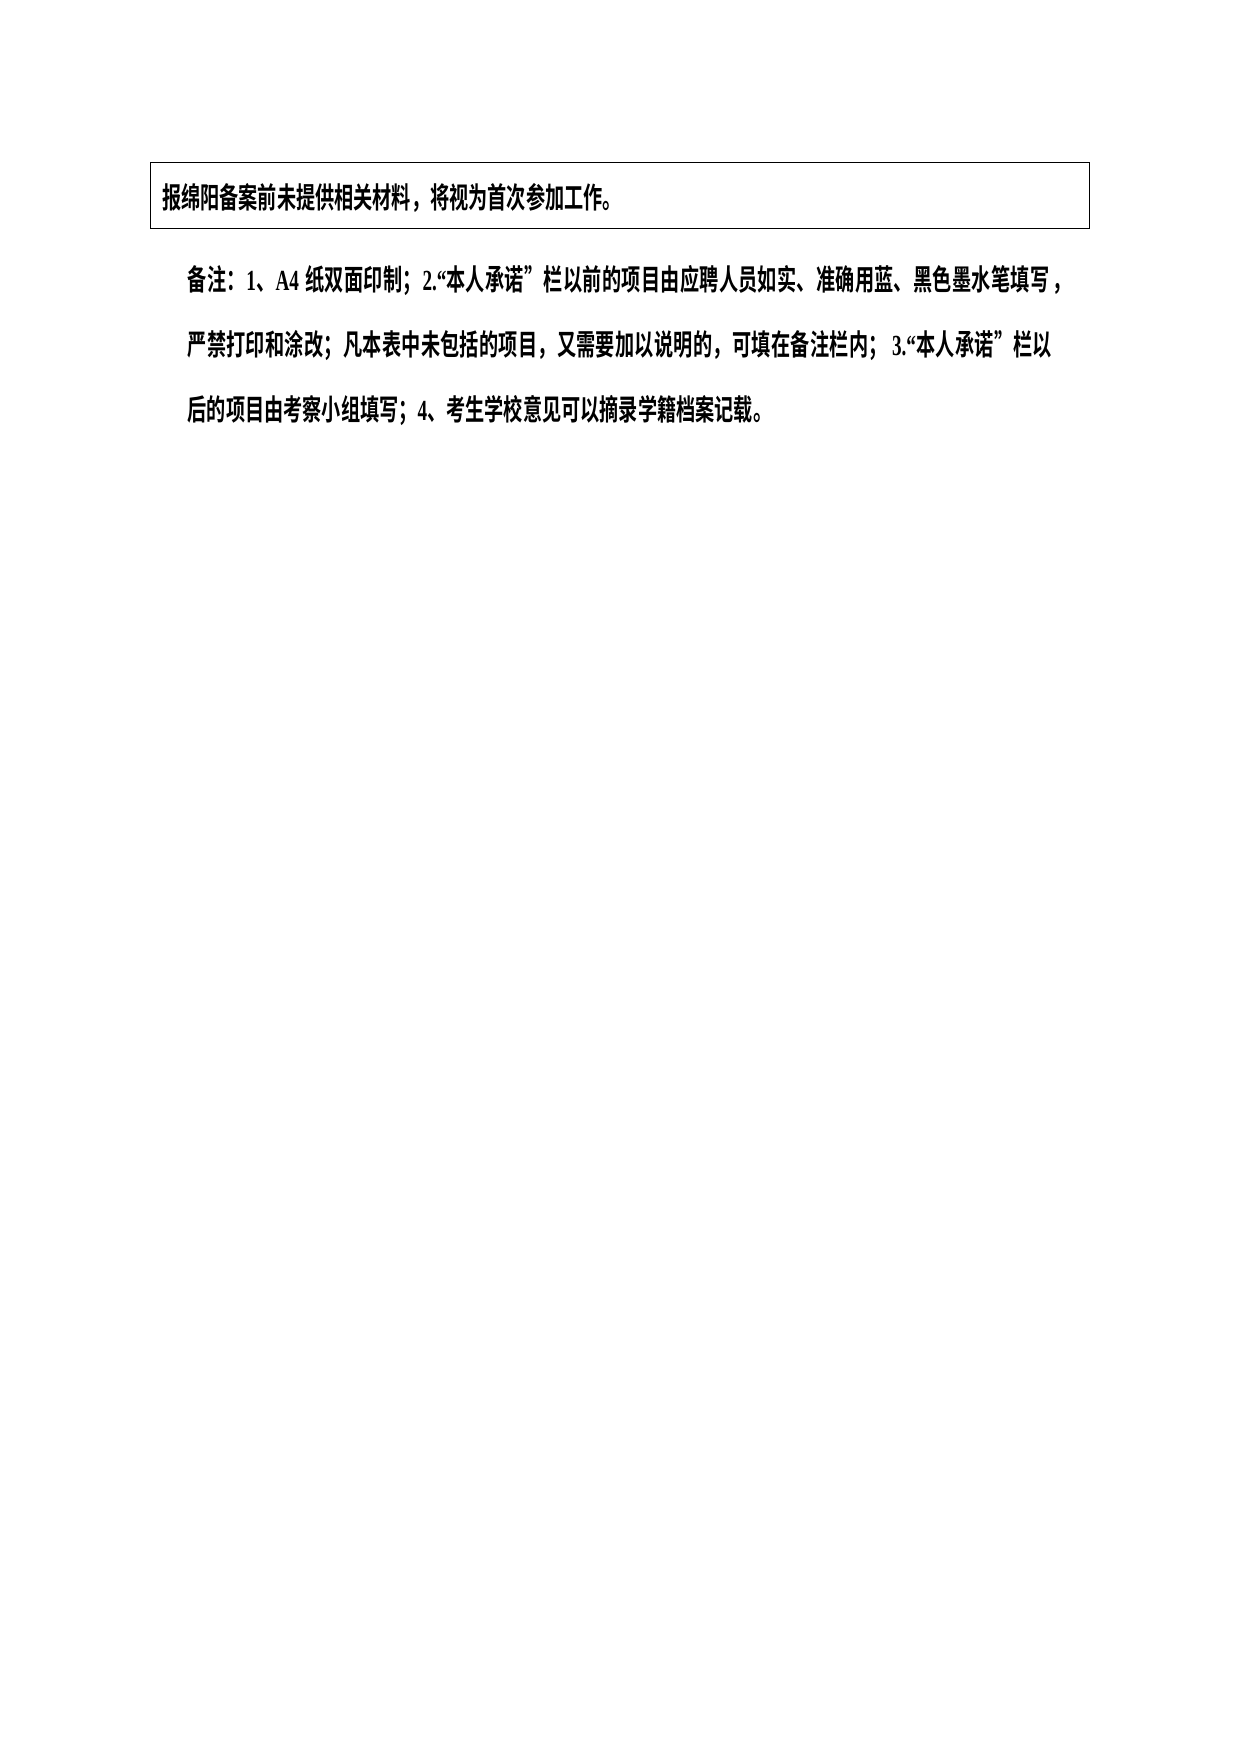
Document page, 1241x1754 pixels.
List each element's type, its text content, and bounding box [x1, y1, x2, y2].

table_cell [151, 163, 1089, 228]
text 备注：1、A4纸双面印制；2.“本人承诺”栏以前的项目由应聘人员如实、准确用蓝、黑色墨水笔填写，严禁打印和涂改；凡本表中未包括的项目，又需要加以说明的，可填在备注栏内；3.“本人承诺”栏以后的项目由考察小组填写；4、考生学校意见可以摘录学籍档案记载。 [187, 245, 1053, 440]
